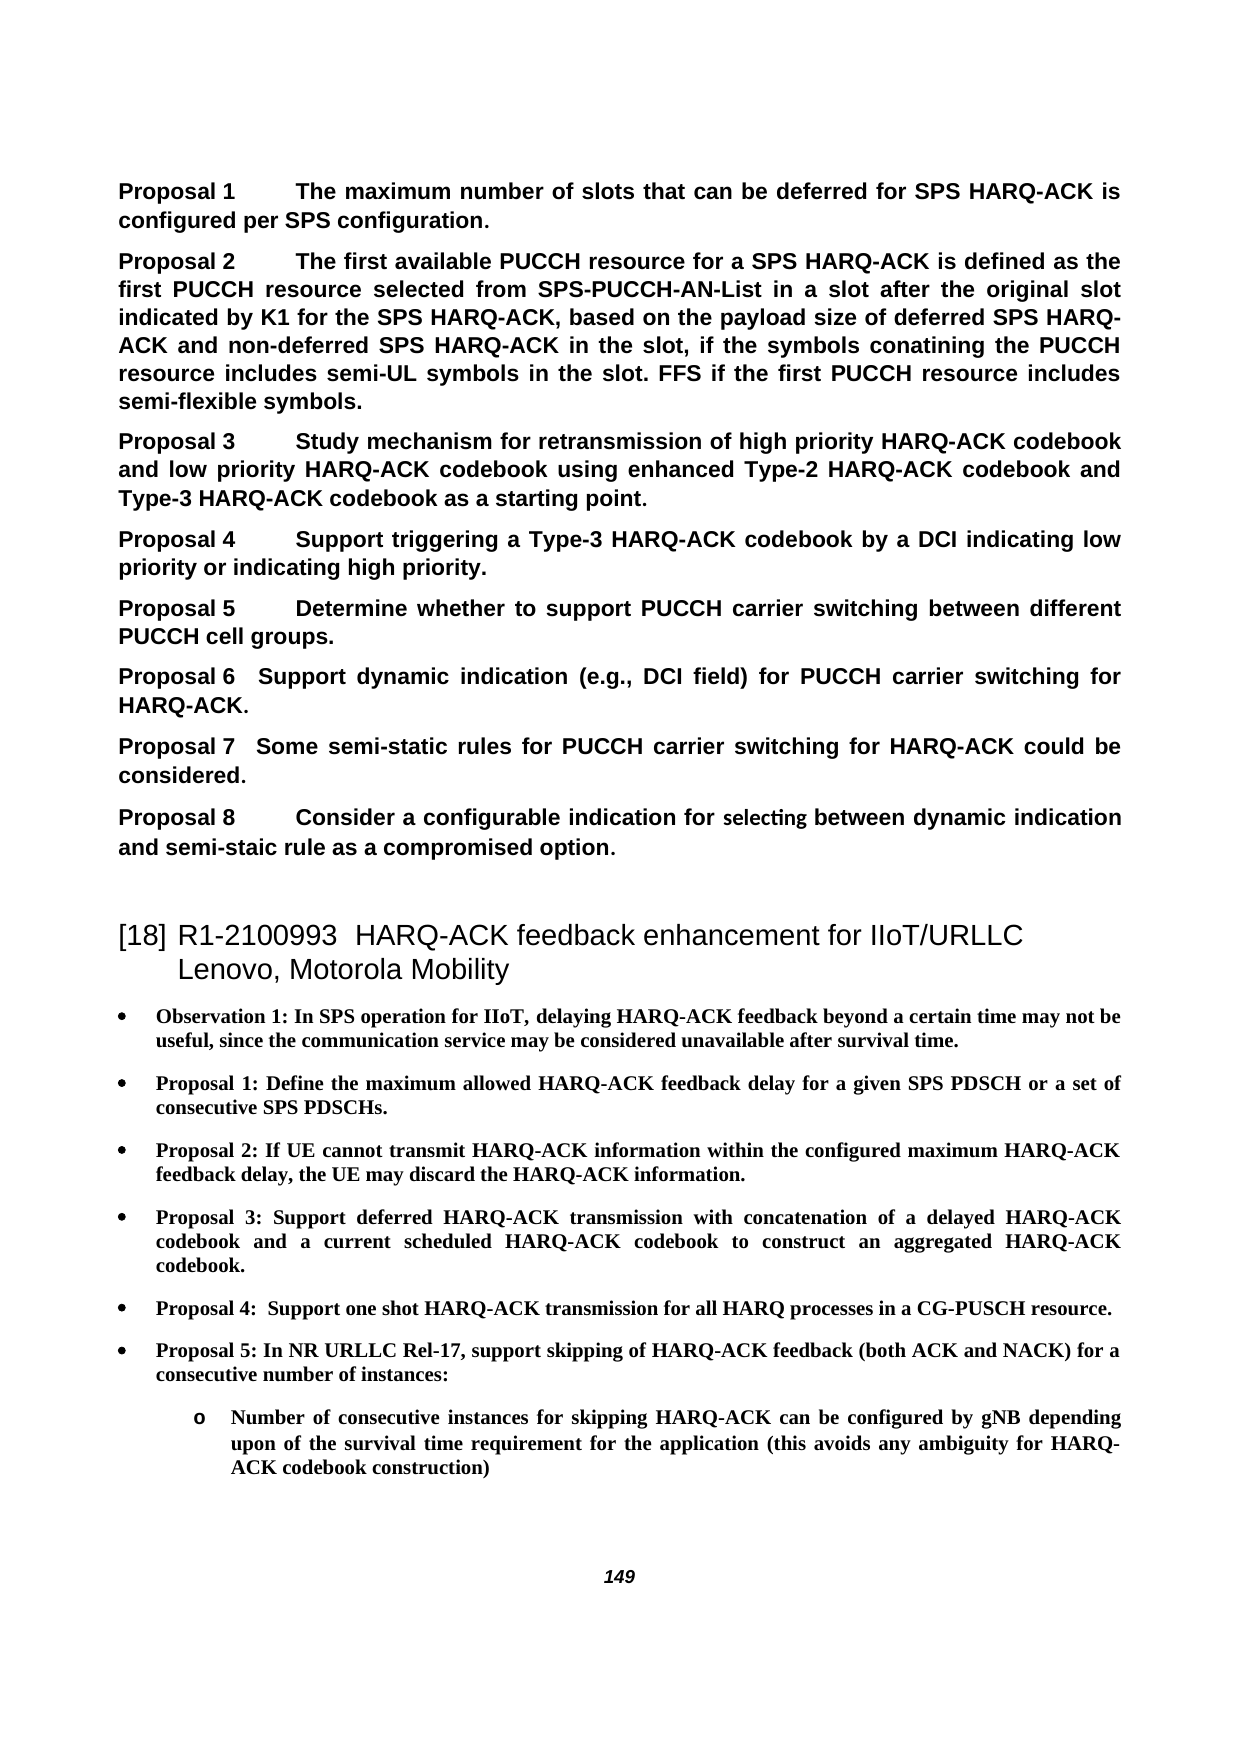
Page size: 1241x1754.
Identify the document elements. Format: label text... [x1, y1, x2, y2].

list Proposal 3: Support deferred HARQ-ACK transmission with concatenation of a delayed HARQ-ACK codebook and a current scheduled HARQ-ACK codebook to construct an aggregated HARQ-ACK codebook. [118, 1204, 1122, 1277]
list Proposal 8 Consider a configurable indication for selecting between dynamic indication and semi-staic rule as a compromised option. [118, 803, 1122, 861]
list Observation 1: In SPS operation for IIoT, delaying HARQ-ACK feedback beyond a certain time may not be useful, since the communication service may be considered unavailable after survival time. [118, 1004, 1122, 1052]
list Proposal 5 Determine whether to support PUCCH carrier switching between different PUCCH cell groups. [118, 595, 1122, 649]
list Proposal 2 The first available PUCCH resource for a SPS HARQ-ACK is defined as the first PUCCH resource selected from SPS-PUCCH-AN-List in a slot after the original slot indicated by K1 for the SPS HARQ-ACK, based on the payload size of deferred SPS HARQ-ACK and non-deferred SPS HARQ-ACK in the slot, if the symbols conatining the PUCCH resource includes semi-UL symbols in the slot. FFS if the first PUCCH resource includes semi-flexible symbols. [118, 248, 1122, 414]
list Proposal 6 Support dynamic indication (e.g., DCI field) for PUCCH carrier switching for HARQ-ACK. [118, 663, 1122, 719]
list Proposal 1 The maximum number of slots that can be deferred for SPS HARQ-ACK is configured per SPS configuration. [118, 178, 1122, 234]
list Proposal 2: If UE cannot transmit HARQ-ACK information within the configured maximum HARQ-ACK feedback delay, the UE may discard the HARQ-ACK information. [118, 1138, 1122, 1186]
list Proposal 7 Some semi-static rules for PUCCH carrier switching for HARQ-ACK could be considered. [118, 733, 1122, 789]
list Proposal 3 Study mechanism for retransmission of high priority HARQ-ACK codebook and low priority HARQ-ACK codebook using enhanced Type-2 HARQ-ACK codebook and Type-3 HARQ-ACK codebook as a starting point. [118, 428, 1122, 512]
list Number of consecutive instances for skipping HARQ-ACK can be configured by gNB depending upon of the survival time requirement for the application (this avoids any ambiguity for HARQ-ACK codebook construction) [193, 1405, 1122, 1479]
list Proposal 4: Support one shot HARQ-ACK transmission for all HARQ processes in a CG-PUSCH resource. [118, 1296, 1122, 1319]
list Proposal 5: In NR URLLC Rel-17, support skipping of HARQ-ACK feedback (both ACK and NACK) for a consecutive number of instances: [118, 1338, 1122, 1386]
list Proposal 4 Support triggering a Type-3 HARQ-ACK codebook by a DCI indicating low priority or indicating high priority. [118, 526, 1122, 581]
subtitle R1-2100993 HARQ-ACK feedback enhancement for IIoT/URLLC Lenovo, Motorola Mobility [118, 918, 1122, 985]
list Proposal 1: Define the maximum allowed HARQ-ACK feedback delay for a given SPS PDSCH or a set of consecutive SPS PDSCHs. [118, 1071, 1122, 1119]
